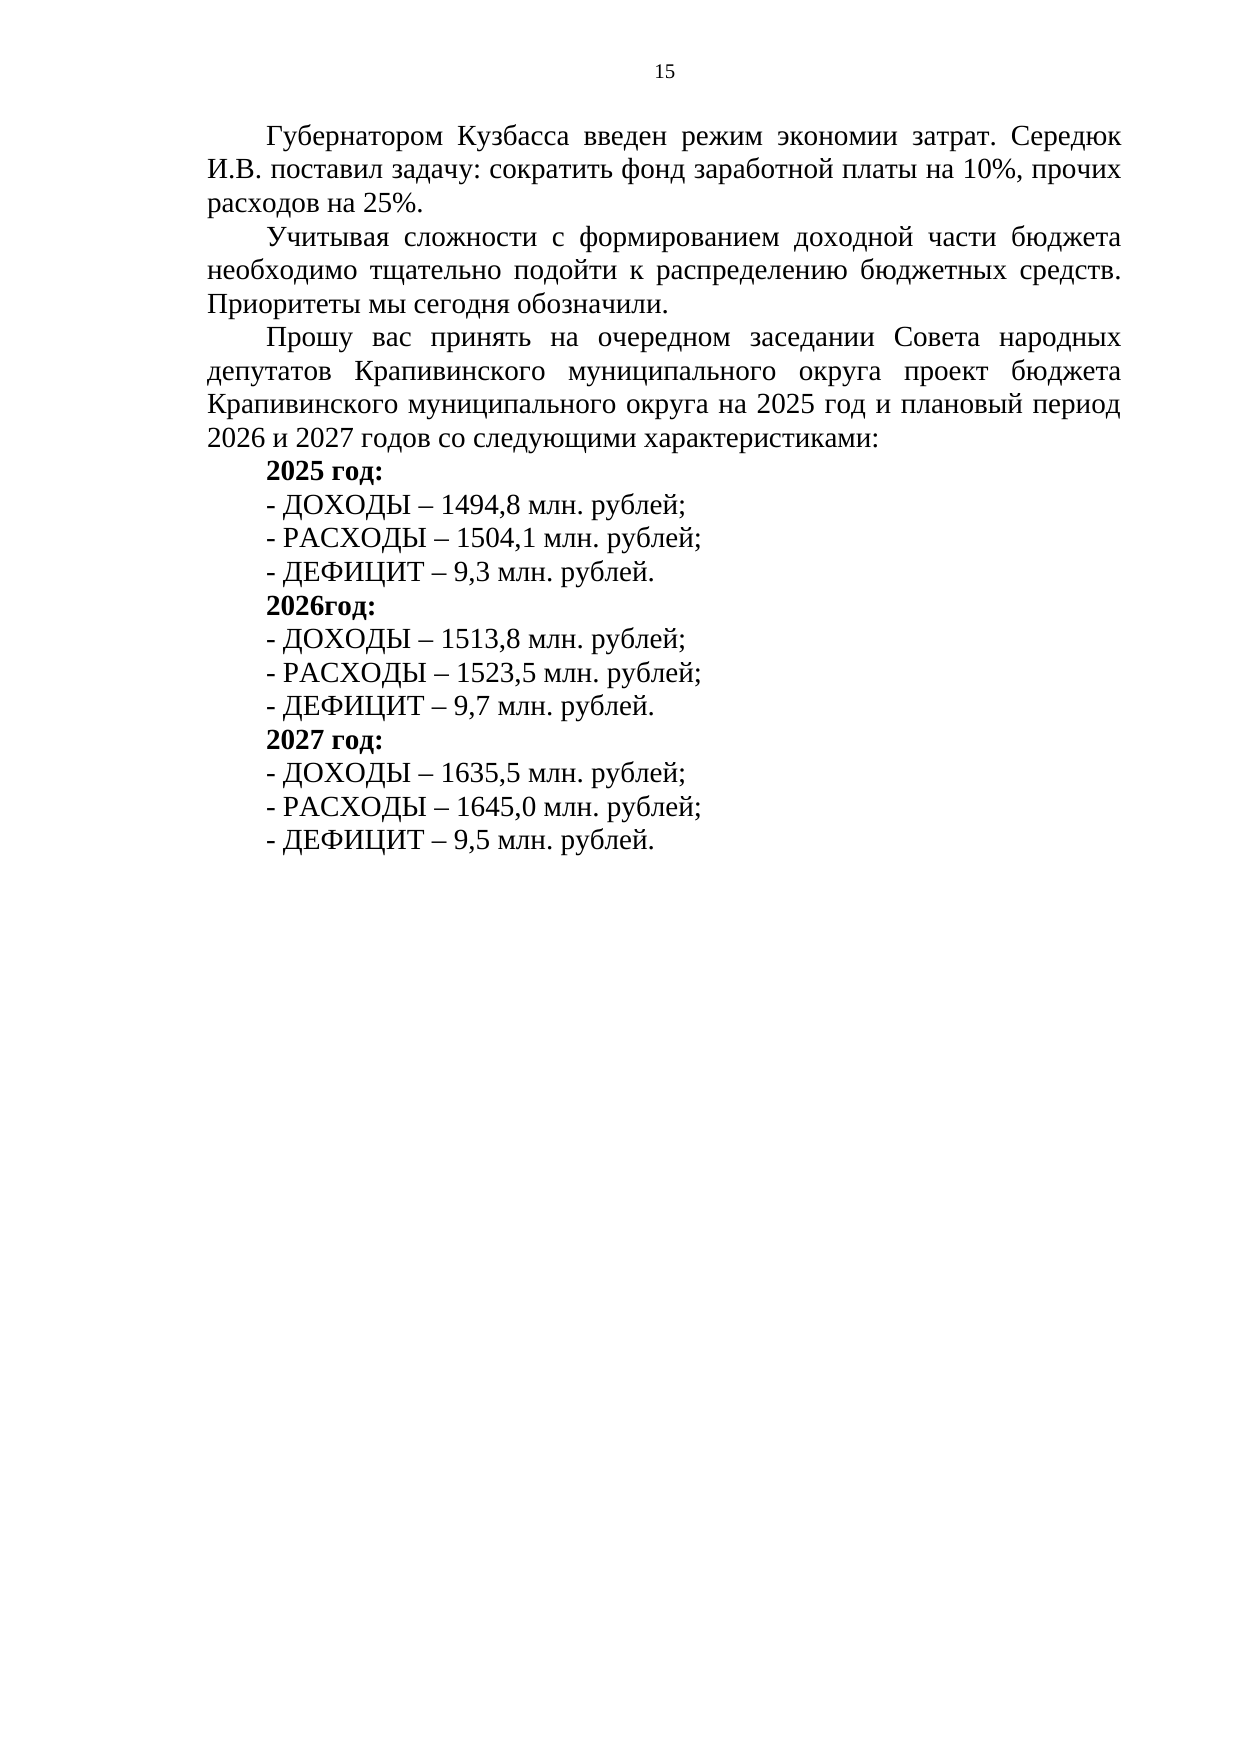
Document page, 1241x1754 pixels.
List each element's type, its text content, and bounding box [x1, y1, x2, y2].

text - ДОХОДЫ – 1513,8 млн. рублей; [207, 621, 1122, 655]
text - РАСХОДЫ – 1523,5 млн. рублей; [207, 655, 1122, 688]
text Прошу вас принять на очередном заседании Совета народных депутатов Крапивинского муниципального округа проект бюджета Крапивинского муниципального округа на 2025 год и плановый период 2026 и 2027 годов со следующими характеристиками: [207, 319, 1122, 453]
text - ДОХОДЫ – 1494,8 млн. рублей; [207, 487, 1122, 521]
text - ДОХОДЫ – 1635,5 млн. рублей; [207, 755, 1122, 789]
text 2026год: [207, 588, 1122, 621]
text Учитывая сложности с формированием доходной части бюджета необходимо тщательно подойти к распределению бюджетных средств. Приоритеты мы сегодня обозначили. [207, 219, 1122, 319]
text - ДЕФИЦИТ – 9,5 млн. рублей. [207, 822, 1122, 856]
text - ДЕФИЦИТ – 9,7 млн. рублей. [207, 688, 1122, 722]
text - ДЕФИЦИТ – 9,3 млн. рублей. [207, 554, 1122, 588]
text - РАСХОДЫ – 1645,0 млн. рублей; [207, 789, 1122, 822]
text - РАСХОДЫ – 1504,1 млн. рублей; [207, 521, 1122, 554]
text 2027 год: [207, 722, 1122, 755]
text 2025 год: [207, 453, 1122, 487]
text Губернатором Кузбасса введен режим экономии затрат. Середюк И.В. поставил задачу: сократить фонд заработной платы на 10%, прочих расходов на 25%. [207, 118, 1122, 219]
